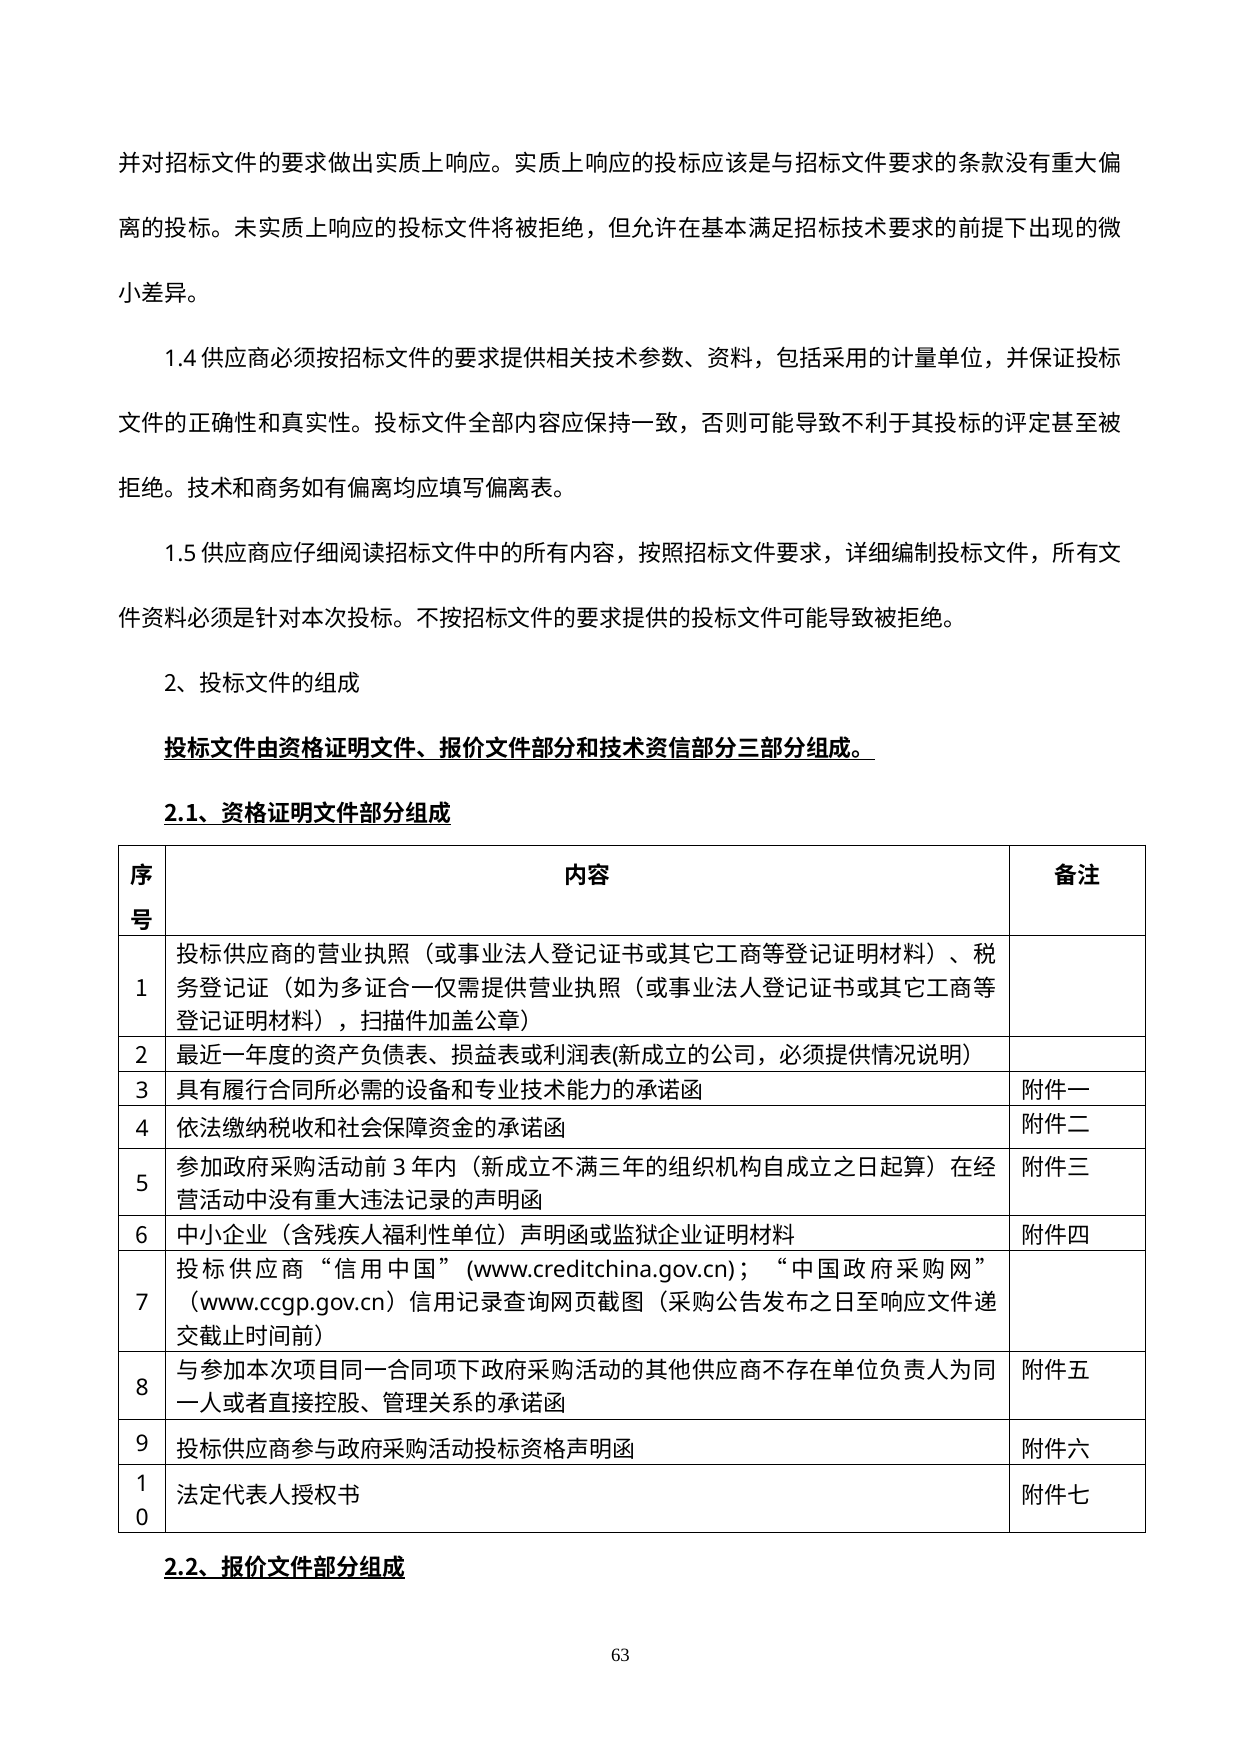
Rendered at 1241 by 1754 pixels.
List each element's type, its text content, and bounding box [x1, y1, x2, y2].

table_cell 8 [119, 1352, 165, 1418]
table_cell 附件六 [1010, 1420, 1145, 1464]
text 2.2、报价文件部分组成 [118, 1533, 1122, 1598]
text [118, 129, 1122, 324]
text 1.5供应商应仔细阅读招标文件中的所有内容，按照招标文件要求，详细编制投标文件，所有文件资料必须是针对本次投标。不按招标文件的要求提供的投标文件可能导致被拒绝。 [118, 519, 1122, 649]
table_cell 附件二 [1010, 1106, 1145, 1148]
table_cell 投标供应商的营业执照（或事业法人登记证书或其它工商等登记证明材料）、税务登记证（如为多证合一仅需提供营业执照（或事业法人登记证书或其它工商等登记证明材料），扫描件加盖公章） [166, 936, 1009, 1036]
table_cell 具有履行合同所必需的设备和专业技术能力的承诺函 [166, 1072, 1009, 1105]
table_cell 投标供应商“信用中国”(www.creditchina.gov.cn)；“中国政府采购网”（www.ccgp.gov.cn）信用记录查询网页截图（采购公告发布之日至响应文件递交截止时间前） [166, 1251, 1009, 1351]
table_cell 投标供应商参与政府采购活动投标资格声明函 [166, 1420, 1009, 1464]
table_cell 最近一年度的资产负债表、损益表或利润表(新成立的公司，必须提供情况说明） [166, 1037, 1009, 1071]
table_cell 5 [119, 1149, 165, 1215]
table_cell 参加政府采购活动前3年内（新成立不满三年的组织机构自成立之日起算）在经营活动中没有重大违法记录的声明函 [166, 1149, 1009, 1215]
table_cell 附件一 [1010, 1072, 1145, 1105]
table_cell 依法缴纳税收和社会保障资金的承诺函 [166, 1106, 1009, 1148]
table_cell 2 [119, 1037, 165, 1071]
table_cell [1010, 936, 1145, 1036]
table_header 序号 [119, 846, 165, 935]
table_header 备注 [1010, 846, 1145, 935]
table_cell 7 [119, 1251, 165, 1351]
text 2、投标文件的组成 [118, 649, 1122, 714]
table_cell 与参加本次项目同一合同项下政府采购活动的其他供应商不存在单位负责人为同一人或者直接控股、管理关系的承诺函 [166, 1352, 1009, 1418]
table_cell 3 [119, 1072, 165, 1105]
table_cell 1 [119, 936, 165, 1036]
table_cell 9 [119, 1420, 165, 1464]
table_cell 附件三 [1010, 1149, 1145, 1215]
table_cell [1010, 1251, 1145, 1351]
table_cell 6 [119, 1216, 165, 1250]
text 1.4供应商必须按招标文件的要求提供相关技术参数、资料，包括采用的计量单位，并保证投标文件的正确性和真实性。投标文件全部内容应保持一致，否则可能导致不利于其投标的评定甚至被拒绝。技术和商务如有偏离均应填写偏离表。 [118, 324, 1122, 519]
text 2.1、资格证明文件部分组成 [118, 779, 1122, 844]
table_cell 法定代表人授权书 [166, 1465, 1009, 1532]
table_cell 附件五 [1010, 1352, 1145, 1418]
table_cell 附件四 [1010, 1216, 1145, 1250]
table_cell 附件七 [1010, 1465, 1145, 1532]
table_cell 10 [119, 1465, 165, 1532]
table_header 内容 [166, 846, 1009, 935]
table_cell [1010, 1037, 1145, 1071]
text 投标文件由资格证明文件、报价文件部分和技术资信部分三部分组成。 [118, 714, 1122, 779]
table_cell 中小企业（含残疾人福利性单位）声明函或监狱企业证明材料 [166, 1216, 1009, 1250]
table_cell 4 [119, 1106, 165, 1148]
